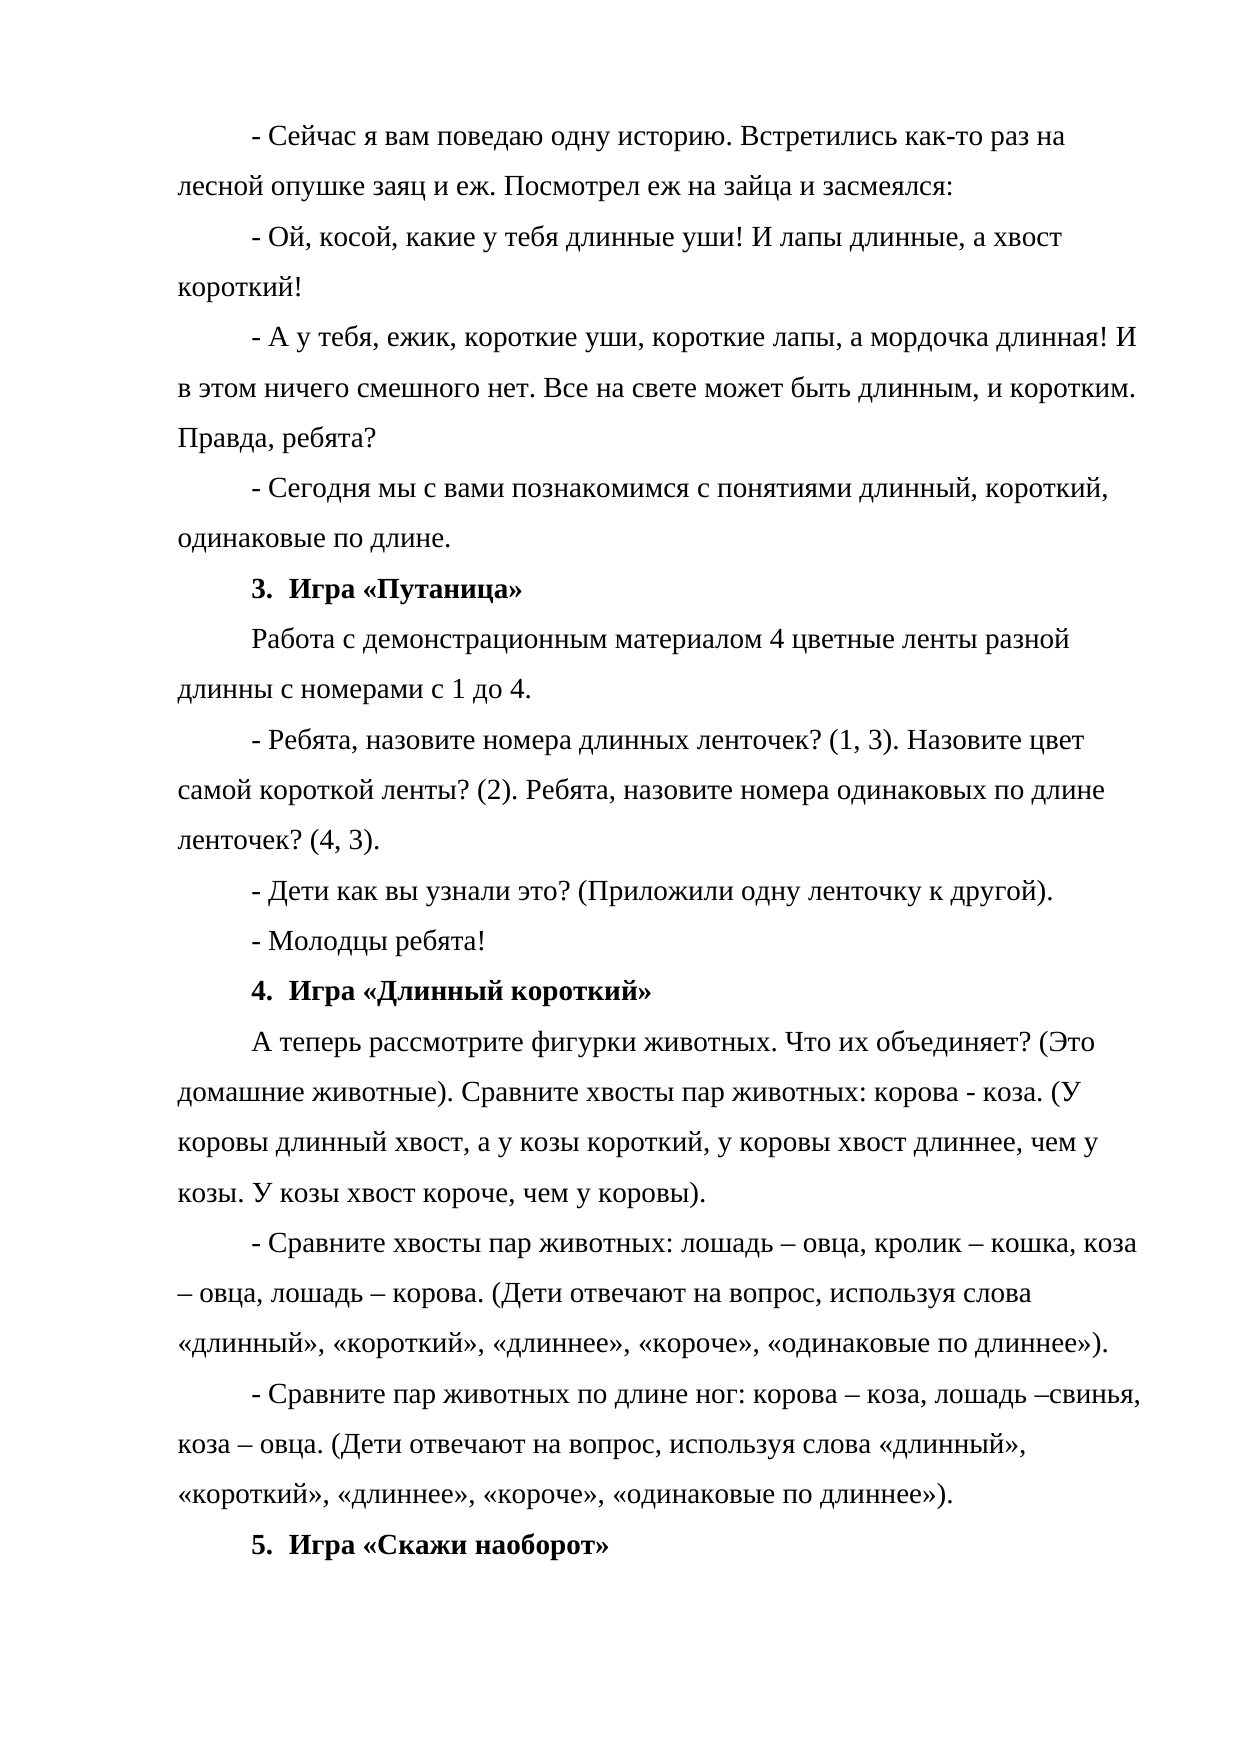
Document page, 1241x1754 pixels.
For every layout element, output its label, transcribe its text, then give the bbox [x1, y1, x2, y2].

text - Сравните пар животных по длине ног: корова – коза, лошадь –свинья, коза – овца. (Дети отвечают на вопрос, используя слова «длинный», «короткий», «длиннее», «короче», «одинаковые по длиннее»). [177, 1376, 1152, 1510]
list Игра «Скажи наоборот» [251, 1527, 1152, 1560]
text - Сейчас я вам поведаю одну историю. Встретились как-то раз на лесной опушке заяц и еж. Посмотрел еж на зайца и засмеялся: [177, 118, 1152, 202]
text А теперь рассмотрите фигурки животных. Что их объединяет? (Это домашние животные). Сравните хвосты пар животных: корова - коза. (У коровы длинный хвост, а у козы короткий, у коровы хвост длиннее, чем у козы. У козы хвост короче, чем у коровы). [177, 1024, 1152, 1208]
text - Ой, косой, какие у тебя длинные уши! И лапы длинные, а хвост короткий! [177, 219, 1152, 303]
list Игра «Длинный короткий» [251, 973, 1152, 1007]
text - Сегодня мы с вами познакомимся с понятиями длинный, короткий, одинаковые по длине. [177, 470, 1152, 554]
list Игра «Путаница» [251, 571, 1152, 604]
text - Молодцы ребята! [177, 923, 1152, 957]
text - Сравните хвосты пар животных: лошадь – овца, кролик – кошка, коза – овца, лошадь – корова. (Дети отвечают на вопрос, используя слова «длинный», «короткий», «длиннее», «короче», «одинаковые по длиннее»). [177, 1225, 1152, 1359]
text Работа с демонстрационным материалом 4 цветные ленты разной длинны с номерами с 1 до 4. [177, 621, 1152, 705]
text - А у тебя, ежик, короткие уши, короткие лапы, а мордочка длинная! И в этом ничего смешного нет. Все на свете может быть длинным, и коротким. Правда, ребята? [177, 319, 1152, 453]
text - Ребята, назовите номера длинных ленточек? (1, 3). Назовите цвет самой короткой ленты? (2). Ребята, назовите номера одинаковых по длине ленточек? (4, 3). [177, 722, 1152, 856]
text - Дети как вы узнали это? (Приложили одну ленточку к другой). [177, 873, 1152, 906]
